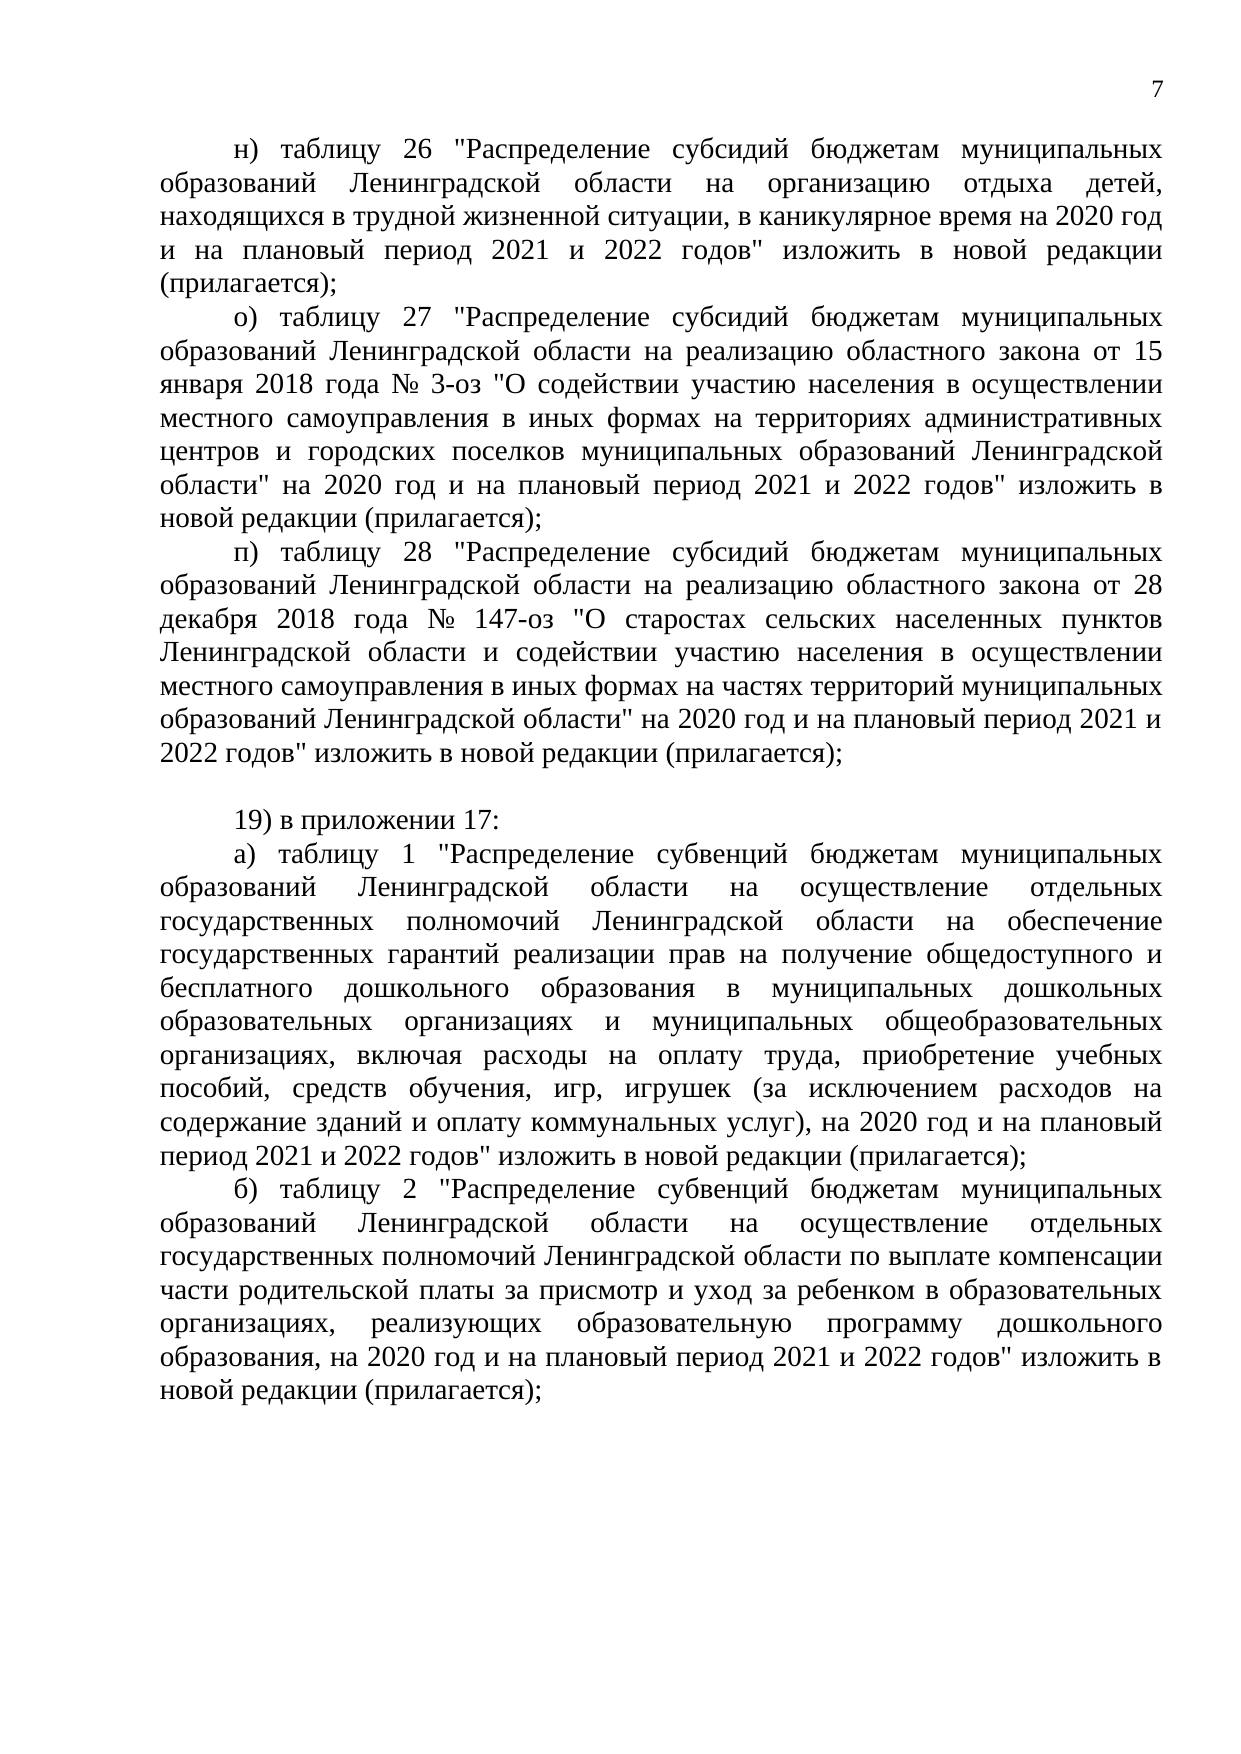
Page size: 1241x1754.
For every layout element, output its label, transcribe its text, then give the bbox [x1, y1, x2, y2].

text н) таблицу 26 "Распределение субсидий бюджетам муниципальных образований Ленинградской области на организацию отдыха детей, находящихся в трудной жизненной ситуации, в каникулярное время на 2020 год и на плановый период 2021 и 2022 годов" изложить в новой редакции (прилагается); [159, 131, 1163, 299]
text о) таблицу 27 "Распределение субсидий бюджетам муниципальных образований Ленинградской области на реализацию областного закона от 15 января 2018 года № 3-оз "О содействии участию населения в осуществлении местного самоуправления в иных формах на территориях административных центров и городских поселков муниципальных образований Ленинградской области" на 2020 год и на плановый период 2021 и 2022 годов" изложить в новой редакции (прилагается); [159, 299, 1163, 534]
text п) таблицу 28 "Распределение субсидий бюджетам муниципальных образований Ленинградской области на реализацию областного закона от 28 декабря 2018 года № 147-оз "О старостах сельских населенных пунктов Ленинградской области и содействии участию населения в осуществлении местного самоуправления в иных формах на частях территорий муниципальных образований Ленинградской области" на 2020 год и на плановый период 2021 и 2022 годов" изложить в новой редакции (прилагается); [159, 534, 1163, 769]
text а) таблицу 1 "Распределение субвенций бюджетам муниципальных образований Ленинградской области на осуществление отдельных государственных полномочий Ленинградской области на обеспечение государственных гарантий реализации прав на получение общедоступного и бесплатного дошкольного образования в муниципальных дошкольных образовательных организациях и муниципальных общеобразовательных организациях, включая расходы на оплату труда, приобретение учебных пособий, средств обучения, игр, игрушек (за исключением расходов на содержание зданий и оплату коммунальных услуг), на 2020 год и на плановый период 2021 и 2022 годов" изложить в новой редакции (прилагается); [159, 836, 1163, 1171]
text б) таблицу 2 "Распределение субвенций бюджетам муниципальных образований Ленинградской области на осуществление отдельных государственных полномочий Ленинградской области по выплате компенсации части родительской платы за присмотр и уход за ребенком в образовательных организациях, реализующих образовательную программу дошкольного образования, на 2020 год и на плановый период 2021 и 2022 годов" изложить в новой редакции (прилагается); [159, 1171, 1163, 1406]
text 19) в приложении 17: [159, 802, 1163, 836]
